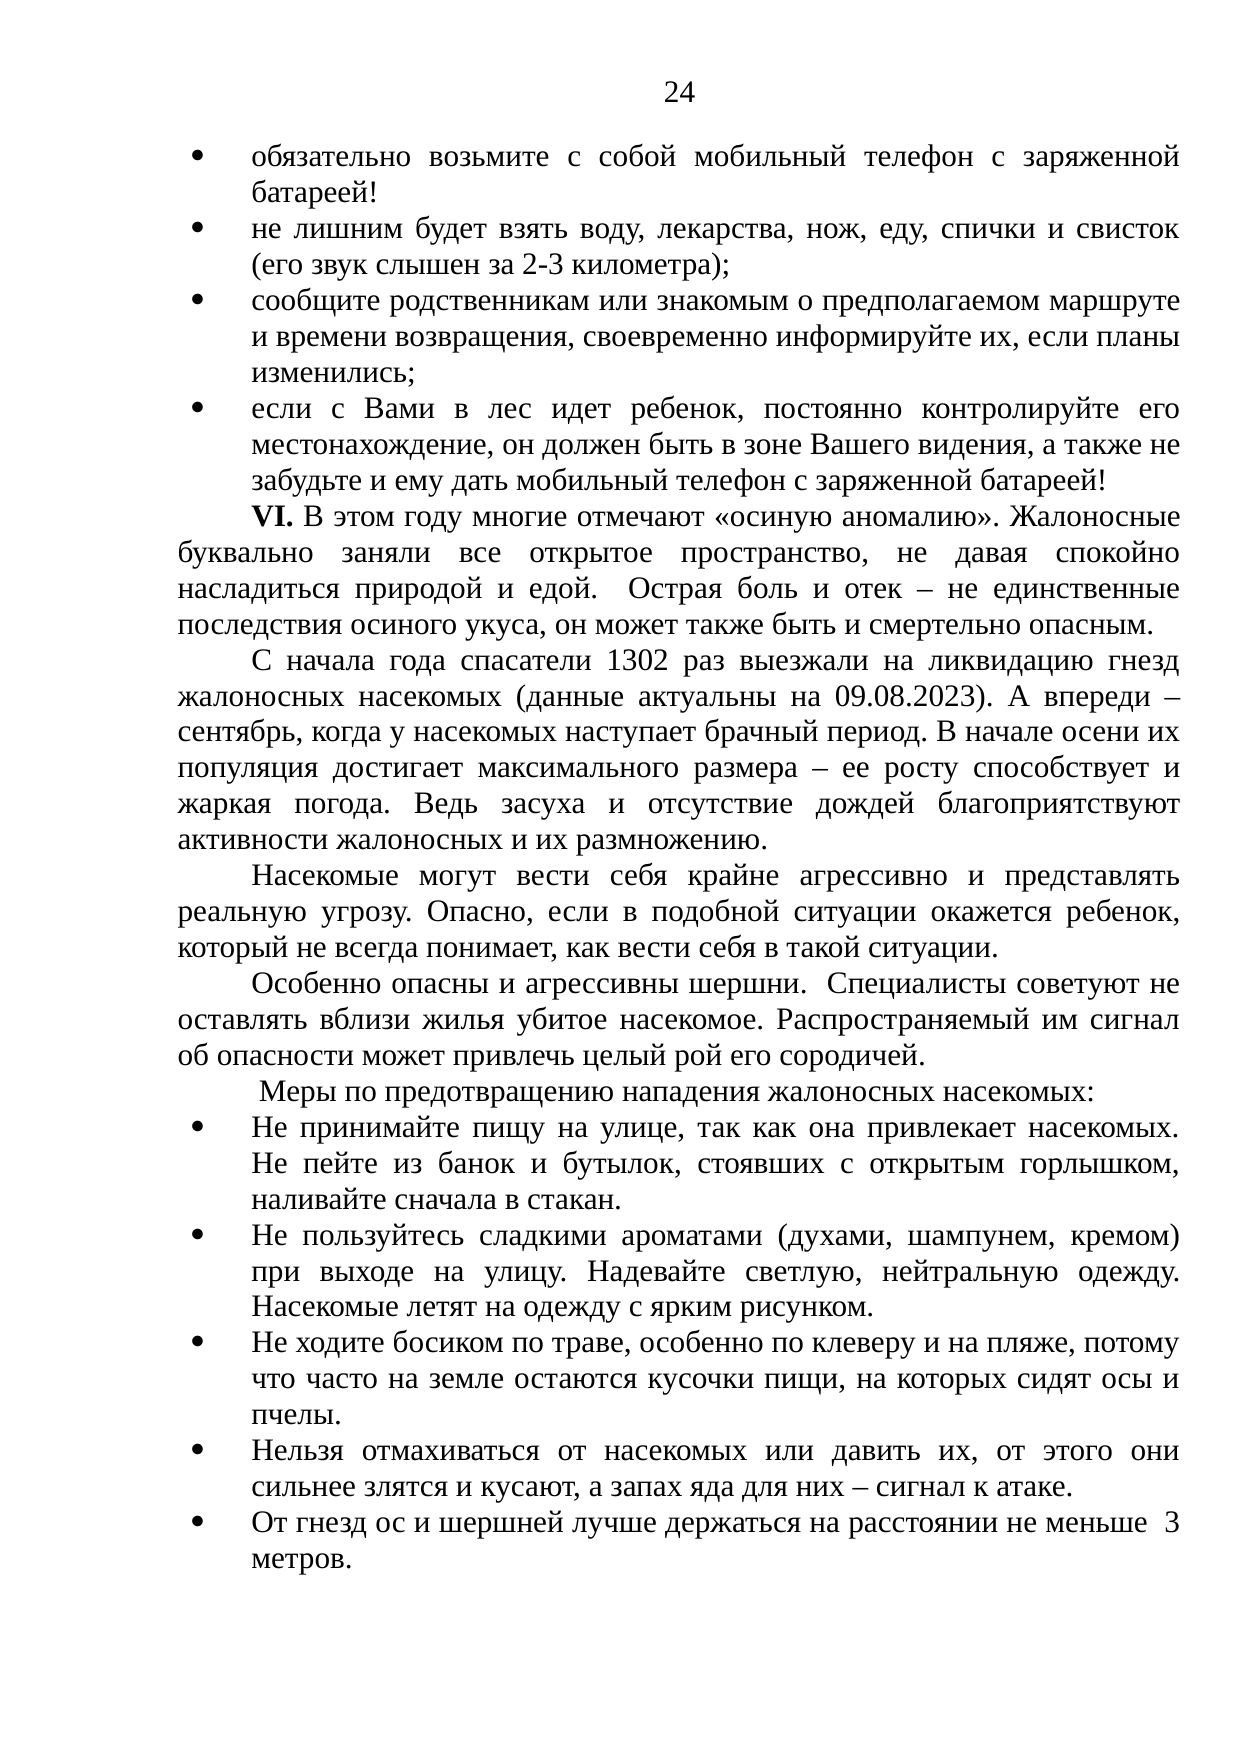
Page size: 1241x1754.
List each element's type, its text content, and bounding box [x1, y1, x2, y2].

list Не принимайте пищу на улице, так как она привлекает насекомых. Не пейте из банок и бутылок, стоявших с открытым горлышком, наливайте сначала в стакан. [192, 1108, 1181, 1216]
text С начала года спасатели 1302 раз выезжали на ликвидацию гнезд жалоносных насекомых (данные актуальны на 09.08.2023). А впереди – сентябрь, когда у насекомых наступает брачный период. В начале осени их популяция достигает максимального размера – ее росту способствует и жаркая погода. Ведь засуха и отсутствие дождей благоприятствуют активности жалоносных и их размножению. [177, 641, 1181, 856]
list не лишним будет взять воду, лекарства, нож, еду, спички и свисток (его звук слышен за 2-3 километра); [192, 209, 1181, 281]
text Меры по предотвращению нападения жалоносных насекомых: [177, 1072, 1181, 1108]
text VI. В этом году многие отмечают «осиную аномалию». Жалоносные буквально заняли все открытое пространство, не давая спокойно насладиться природой и едой. Острая боль и отек – не единственные последствия осиного укуса, он может также быть и смертельно опасным. [177, 497, 1181, 641]
list Нельзя отмахиваться от насекомых или давить их, от этого они сильнее злятся и кусают, а запах яда для них – сигнал к атаке. [192, 1431, 1181, 1503]
list Не ходите босиком по траве, особенно по клеверу и на пляже, потому что часто на земле остаются кусочки пищи, на которых сидят осы и пчелы. [192, 1324, 1181, 1431]
list сообщите родственникам или знакомым о предполагаемом маршруте и времени возвращения, своевременно информируйте их, если планы изменились; [192, 281, 1181, 389]
text Особенно опасны и агрессивны шершни. Специалисты советуют не оставлять вблизи жилья убитое насекомое. Распространяемый им сигнал об опасности может привлечь целый рой его сородичей. [177, 964, 1181, 1072]
list если с Вами в лес идет ребенок, постоянно контролируйте его местонахождение, он должен быть в зоне Вашего видения, а также не забудьте и ему дать мобильный телефон с заряженной батареей! [192, 389, 1181, 497]
list Не пользуйтесь сладкими ароматами (духами, шампунем, кремом) при выходе на улицу. Надевайте светлую, нейтральную одежду. Насекомые летят на одежду с ярким рисунком. [192, 1216, 1181, 1324]
list От гнезд ос и шершней лучше держаться на расстоянии не меньше 3 метров. [192, 1503, 1181, 1575]
text Насекомые могут вести себя крайне агрессивно и представлять реальную угрозу. Опасно, если в подобной ситуации окажется ребенок, который не всегда понимает, как вести себя в такой ситуации. [177, 856, 1181, 964]
list обязательно возьмите с собой мобильный телефон с заряженной батареей! [192, 138, 1181, 209]
